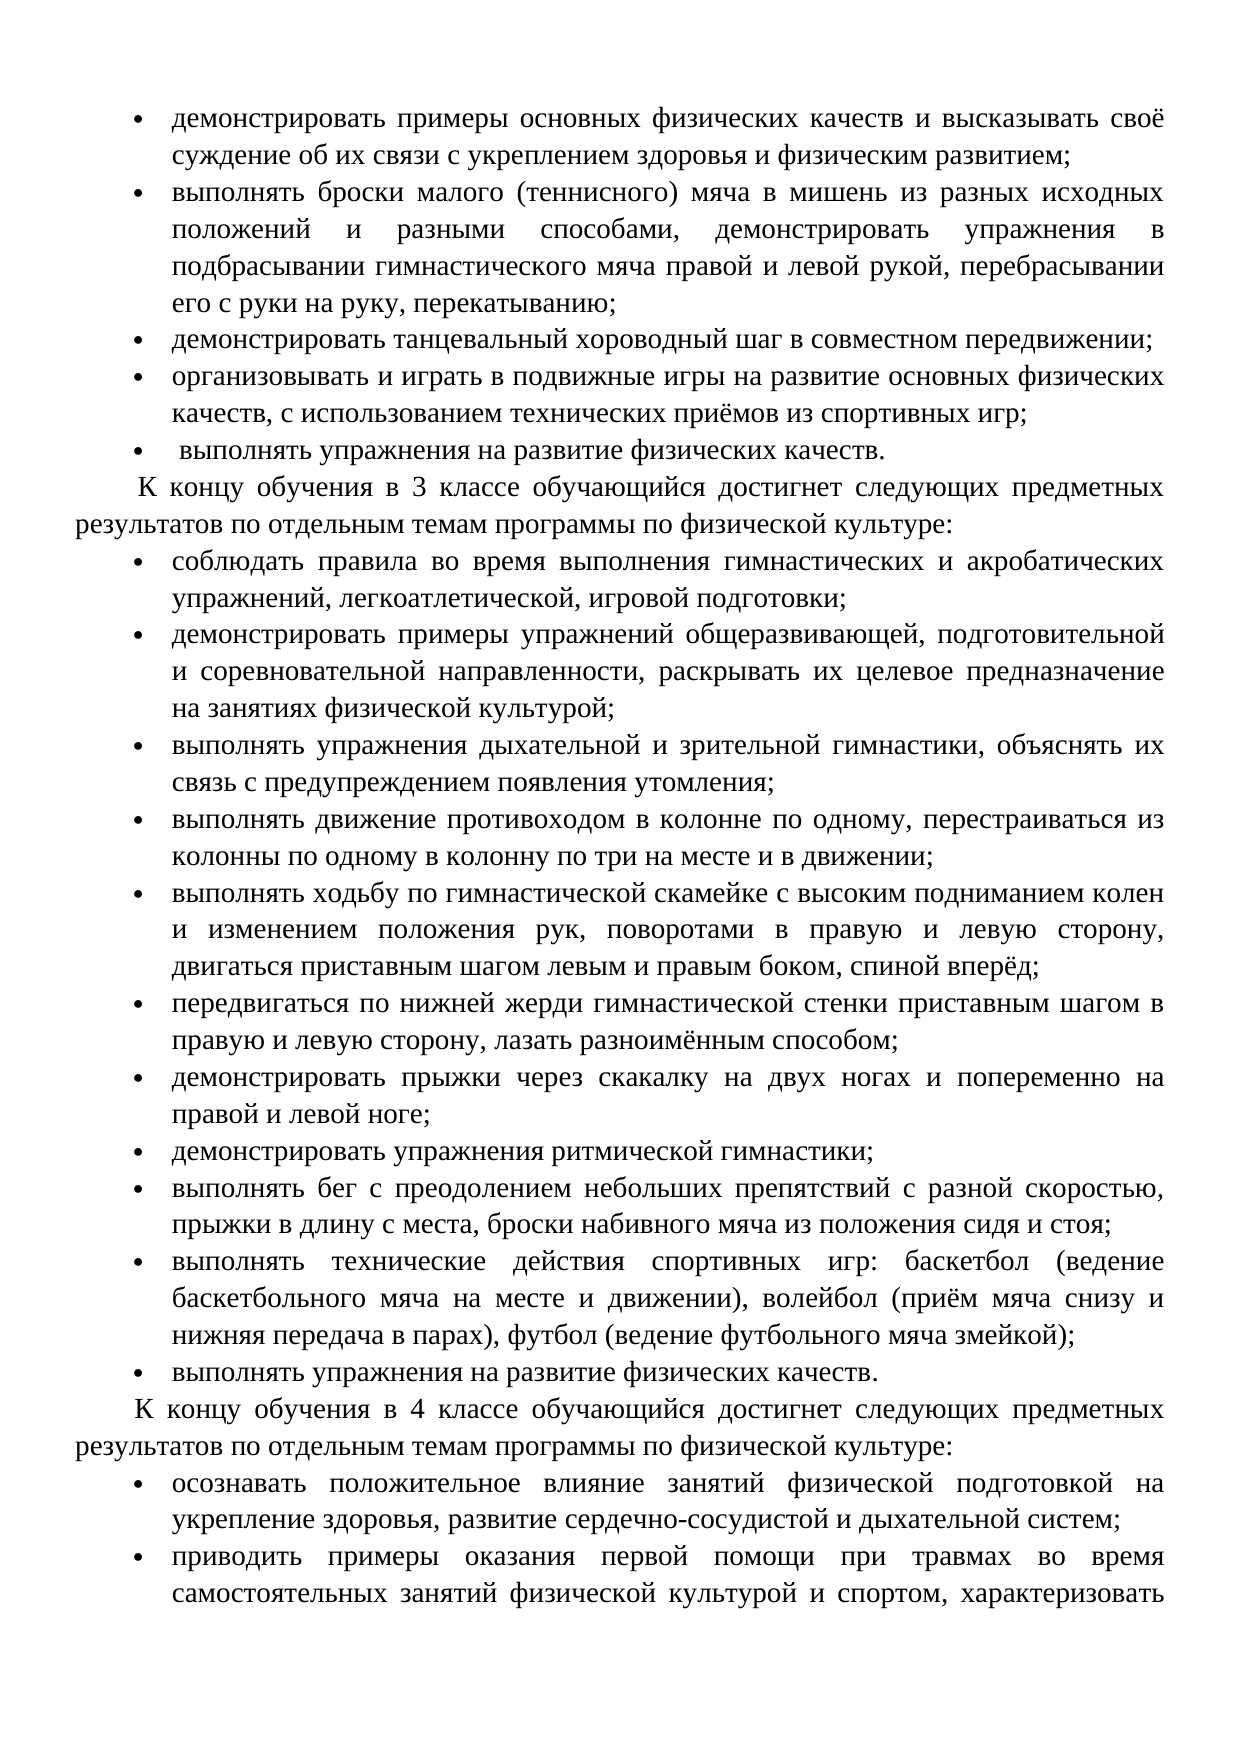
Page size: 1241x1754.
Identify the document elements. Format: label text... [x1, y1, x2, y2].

list выполнять бег с преодолением небольших препятствий с разной скоростью, прыжки в длину с места, броски набивного мяча из положения сидя и стоя; [134, 1170, 1165, 1240]
list демонстрировать прыжки через скакалку на двух ногах и попеременно на правой и левой ноге; [134, 1059, 1165, 1129]
list выполнять ходьбу по гимнастической скамейке с высоким подниманием колен и изменением положения рук, поворотами в правую и левую сторону, двигаться приставным шагом левым и правым боком, спиной вперёд; [134, 875, 1165, 982]
list демонстрировать примеры основных физических качеств и высказывать своё суждение об их связи с укреплением здоровья и физическим развитием; [134, 100, 1165, 171]
list выполнять упражнения на развитие физических качеств. [134, 1354, 1165, 1388]
list выполнять упражнения дыхательной и зрительной гимнастики, объяснять их связь с предупреждением появления утомления; [134, 727, 1165, 798]
list выполнять движение противоходом в колонне по одному, перестраиваться из колонны по одному в колонну по три на месте и в движении; [134, 801, 1165, 871]
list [134, 1538, 1165, 1609]
text К концу обучения в 3 классе обучающийся достигнет следующих предметных результатов по отдельным темам программы по физической культуре: [75, 469, 1165, 539]
list выполнять упражнения на развитие физических качеств. [134, 432, 1165, 466]
list соблюдать правила во время выполнения гимнастических и акробатических упражнений, легкоатлетической, игровой подготовки; [134, 543, 1165, 613]
list осознавать положительное влияние занятий физической подготовкой на укрепление здоровья, развитие сердечно-сосудистой и дыхательной систем; [134, 1465, 1165, 1535]
list демонстрировать примеры упражнений общеразвивающей, подготовительной и соревновательной направленности, раскрывать их целевое предназначение на занятиях физической культурой; [134, 617, 1165, 724]
list передвигаться по нижней жерди гимнастической стенки приставным шагом в правую и левую сторону, лазать разноимённым способом; [134, 985, 1165, 1056]
list демонстрировать упражнения ритмической гимнастики; [134, 1133, 1165, 1166]
list выполнять технические действия спортивных игр: баскетбол (ведение баскетбольного мяча на месте и движении), волейбол (приём мяча снизу и нижняя передача в парах), футбол (ведение футбольного мяча змейкой); [134, 1243, 1165, 1351]
list выполнять броски малого (теннисного) мяча в мишень из разных исходных положений и разными способами, демонстрировать упражнения в подбрасывании гимнастического мяча правой и левой рукой, перебрасывании его с руки на руку, перекатыванию; [134, 174, 1165, 318]
list демонстрировать танцевальный хороводный шаг в совместном передвижении; [134, 322, 1165, 355]
text К концу обучения в 4 классе обучающийся достигнет следующих предметных результатов по отдельным темам программы по физической культуре: [75, 1391, 1165, 1461]
list организовывать и играть в подвижные игры на развитие основных физических качеств, с использованием технических приёмов из спортивных игр; [134, 358, 1165, 429]
